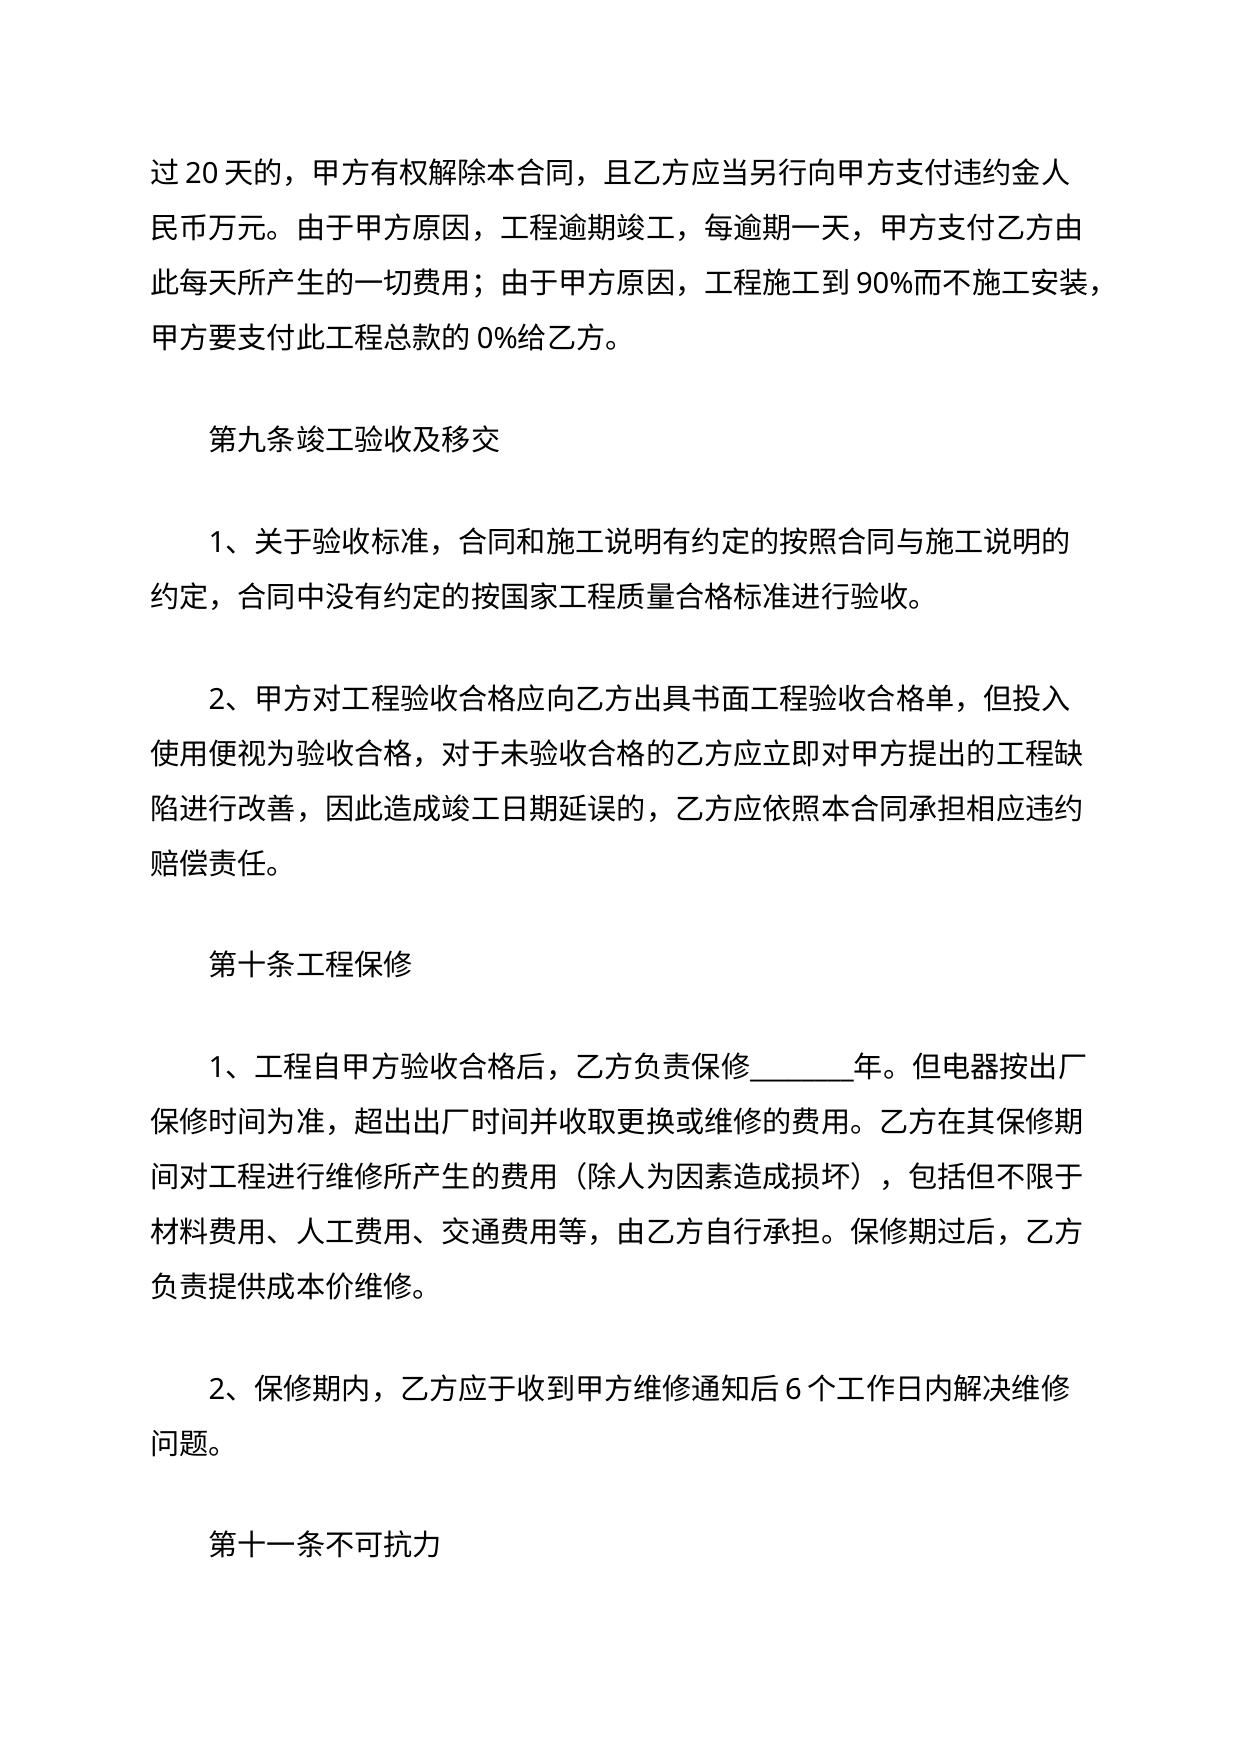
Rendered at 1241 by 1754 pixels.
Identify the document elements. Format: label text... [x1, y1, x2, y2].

text 第十一条不可抗力 [150, 1522, 1090, 1564]
text 第十条工程保修 [150, 942, 1090, 984]
text 第九条竣工验收及移交 [150, 417, 1090, 459]
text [150, 150, 1090, 357]
text 2、保修期内，乙方应于收到甲方维修通知后6个工作日内解决维修问题。 [150, 1365, 1090, 1462]
text 1、工程自甲方验收合格后，乙方负责保修________年。但电器按出厂保修时间为准，超出出厂时间并收取更换或维修的费用。乙方在其保修期间对工程进行维修所产生的费用（除人为因素造成损坏），包括但不限于材料费用、人工费用、交通费用等，由乙方自行承担。保修期过后，乙方负责提供成本价维修。 [150, 1044, 1090, 1306]
text 1、关于验收标准，合同和施工说明有约定的按照合同与施工说明的约定，合同中没有约定的按国家工程质量合格标准进行验收。 [150, 519, 1090, 616]
text 2、甲方对工程验收合格应向乙方出具书面工程验收合格单，但投入使用便视为验收合格，对于未验收合格的乙方应立即对甲方提出的工程缺陷进行改善，因此造成竣工日期延误的，乙方应依照本合同承担相应违约赔偿责任。 [150, 675, 1090, 882]
